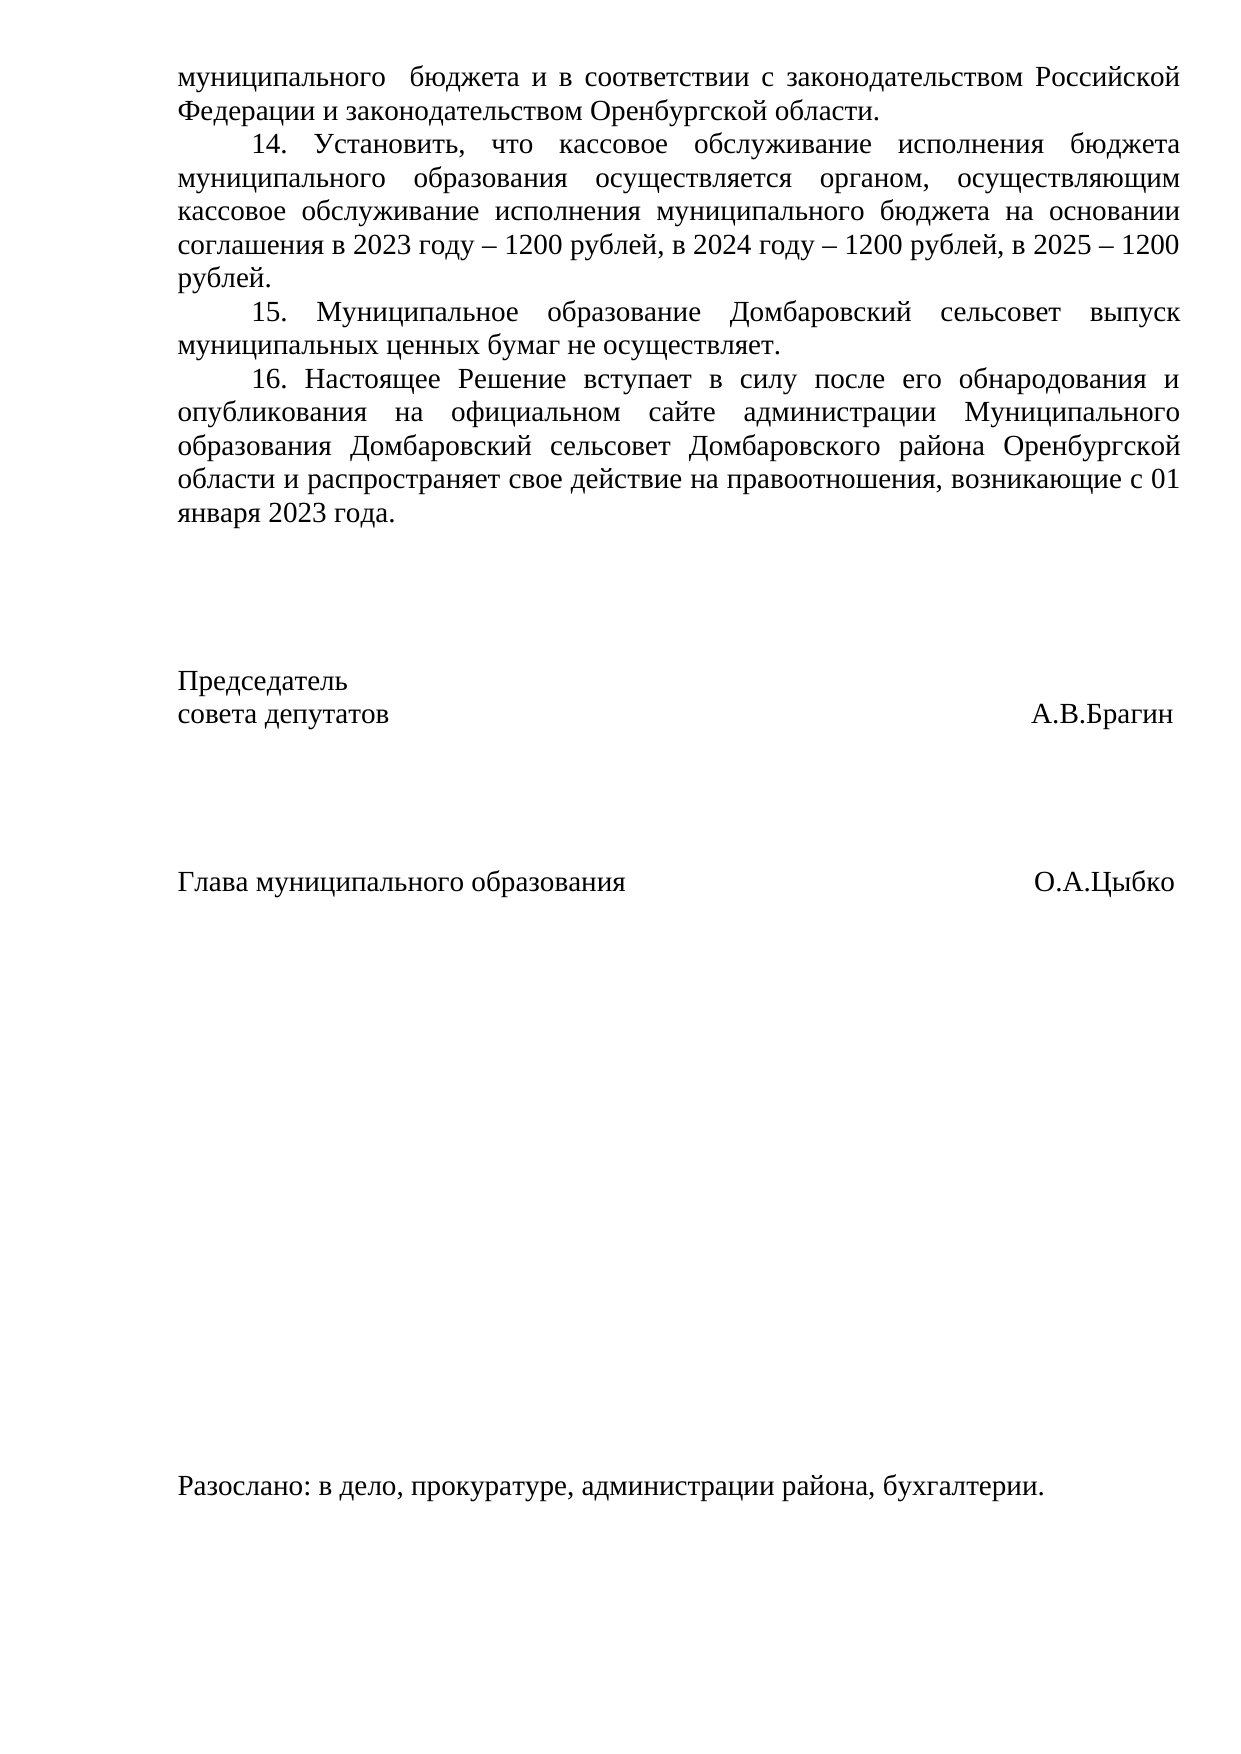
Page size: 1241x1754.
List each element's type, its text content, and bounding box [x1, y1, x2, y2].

text 14. Установить, что кассовое обслуживание исполнения бюджета муниципального образования осуществляется органом, осуществляющим кассовое обслуживание исполнения муниципального бюджета на основании соглашения в 2023 году – 1200 рублей, в 2024 году – 1200 рублей, в 2025 – 1200 рублей. [177, 126, 1181, 294]
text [177, 59, 1181, 126]
text совета депутатов А.В.Брагин [177, 696, 1181, 730]
text Председатель [177, 663, 1181, 696]
text 15. Муниципальное образование Домбаровский сельсовет выпуск муниципальных ценных бумаг не осуществляет. [177, 294, 1181, 361]
text Разослано: в дело, прокуратуре, администрации района, бухгалтерии. [177, 1468, 1181, 1501]
text 16. Настоящее Решение вступает в силу после его обнародования и опубликования на официальном сайте администрации Муниципального образования Домбаровский сельсовет Домбаровского района Оренбургской области и распространяет свое действие на правоотношения, возникающие с 01 января 2023 года. [177, 361, 1181, 529]
text Глава муниципального образования О.А.Цыбко [177, 864, 1181, 898]
